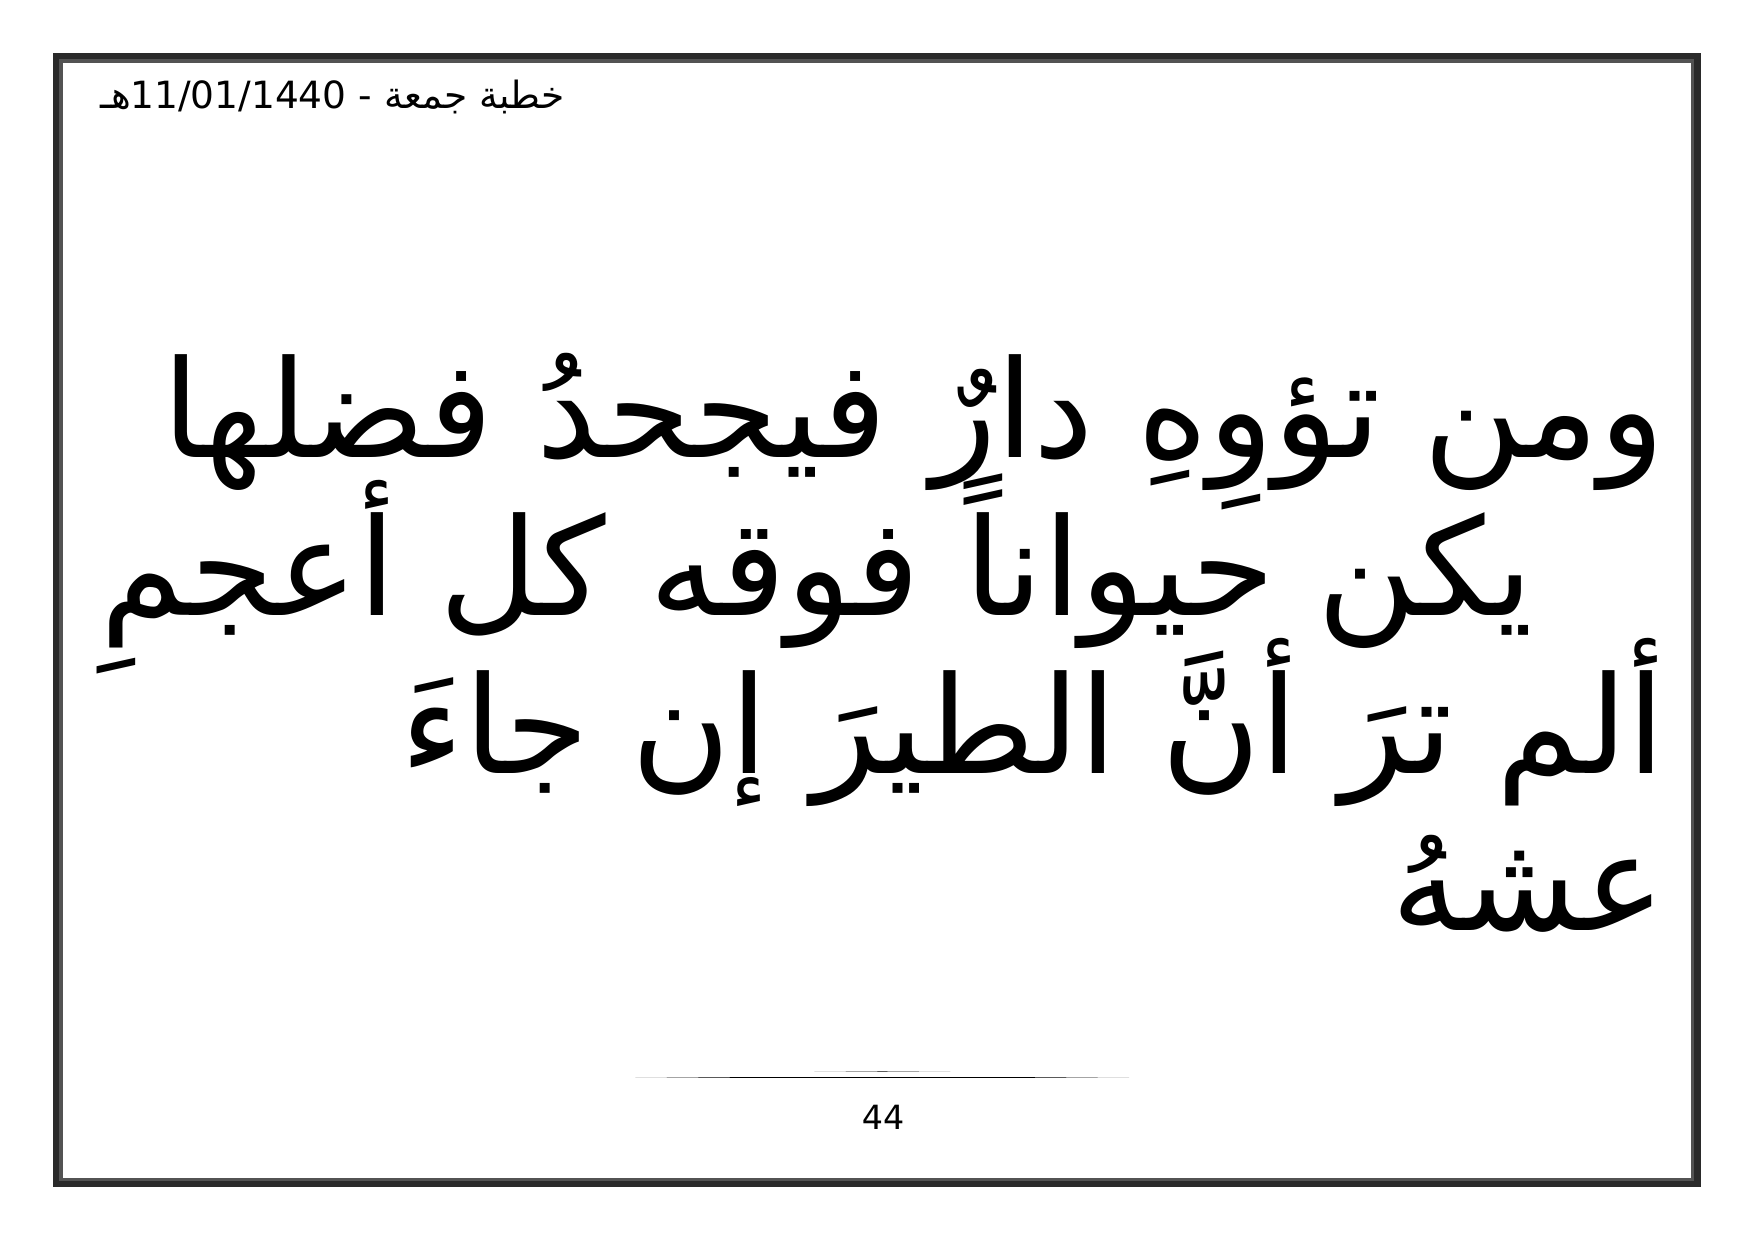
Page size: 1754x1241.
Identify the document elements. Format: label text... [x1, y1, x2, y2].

text يكن حيواناً فوقه كل أعجمِ [100, 490, 1665, 647]
text ألم ترَ أنَّ الطيرَ إن جاءَ عشهُ [100, 647, 1665, 963]
text ومن تؤوِهِ دارٌ فيجحدُ فضلها [100, 332, 1665, 490]
